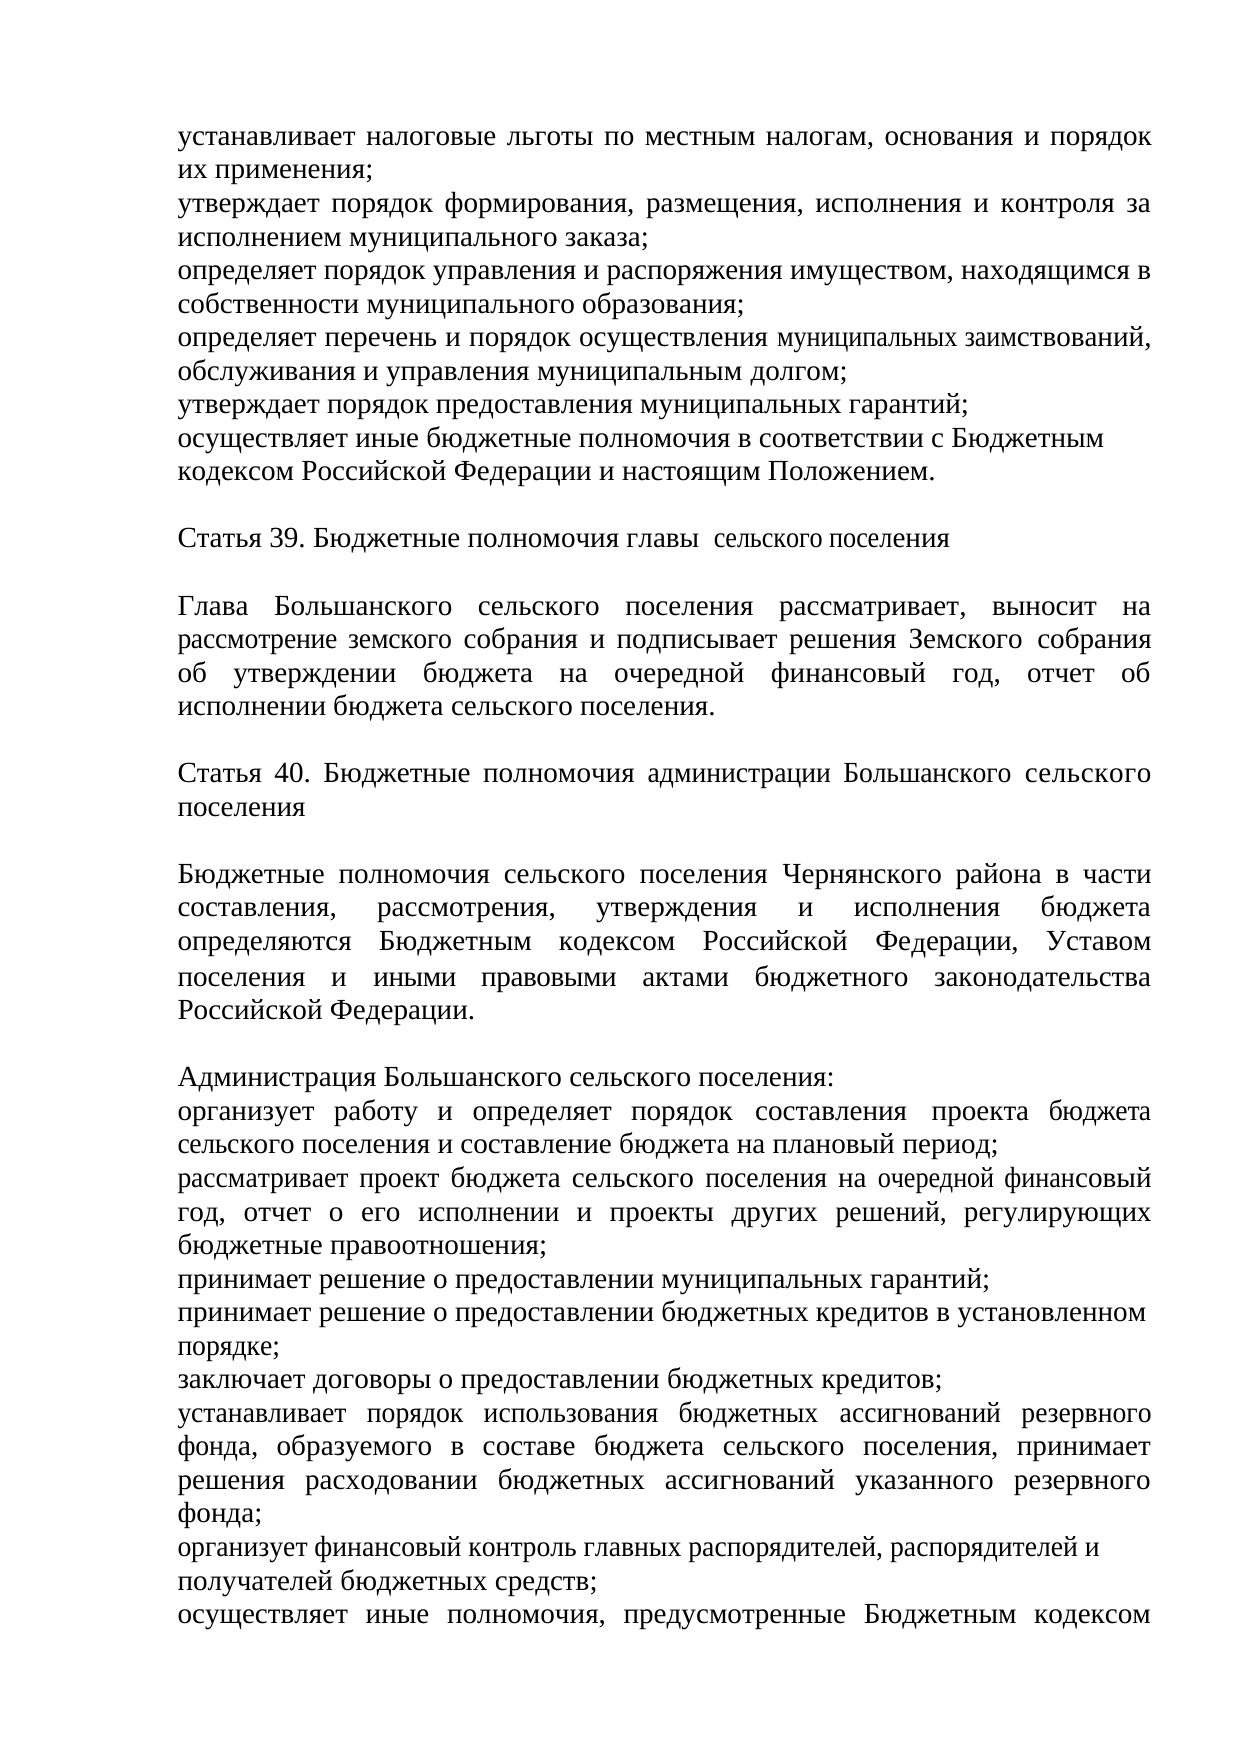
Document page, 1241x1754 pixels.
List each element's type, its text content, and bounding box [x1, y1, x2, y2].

text Статья 39. Бюджетные полномочия главы сельского поселения [177, 521, 1152, 554]
text Статья 40. Бюджетные полномочия администрации Большанского сельского поселения [177, 755, 1152, 822]
text Бюджетные полномочия сельского поселения Чернянского района в части составления, рассмотрения, утверждения и исполнения бюджета определяются Бюджетным кодексом Российской Федерации, Уставом поселения и иными правовыми актами бюджетного законодательства Российской Федерации. [177, 856, 1152, 1026]
text получателей бюджетных средств; [177, 1563, 1152, 1596]
text устанавливает налоговые льготы по местным налогам, основания и порядок их применения; [177, 118, 1152, 185]
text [177, 1596, 1152, 1630]
text утверждает порядок формирования, размещения, исполнения и контроля за исполнением муниципального заказа; [177, 185, 1152, 252]
text организует финансовый контроль главных распорядителей, распорядителей и [177, 1529, 1152, 1563]
text принимает решение о предоставлении бюджетных кредитов в установленном [177, 1294, 1152, 1328]
text Администрация Большанского сельского поселения: [177, 1059, 1152, 1093]
text кодексом Российской Федерации и настоящим Положением. [177, 453, 1152, 487]
text организует работу и определяет порядок составления проекта бюджета сельского поселения и составление бюджета на плановый период; [177, 1093, 1152, 1160]
text утверждает порядок предоставления муниципальных гарантий; [177, 386, 1152, 420]
text Глава Большанского сельского поселения рассматривает, выносит на рассмотрение земского собрания и подписывает решения Земского собрания об утверждении бюджета на очередной финансовый год, отчет об исполнении бюджета сельского поселения. [177, 588, 1152, 722]
text принимает решение о предоставлении муниципальных гарантий; [177, 1261, 1152, 1294]
text устанавливает порядок использования бюджетных ассигнований резервного фонда, образуемого в составе бюджета сельского поселения, принимает решения расходовании бюджетных ассигнований указанного резервного фонда; [177, 1395, 1152, 1529]
text порядке; [177, 1328, 1152, 1361]
text определяет перечень и порядок осуществления муниципальных заимствований, обслуживания и управления муниципальным долгом; [177, 319, 1152, 386]
text определяет порядок управления и распоряжения имуществом, находящимся в собственности муниципального образования; [177, 252, 1152, 319]
text осуществляет иные бюджетные полномочия в соответствии с Бюджетным [177, 420, 1152, 453]
text рассматривает проект бюджета сельского поселения на очередной финансовый год, отчет о его исполнении и проекты других решений, регулирующих бюджетные правоотношения; [177, 1160, 1152, 1261]
text заключает договоры о предоставлении бюджетных кредитов; [177, 1361, 1152, 1395]
